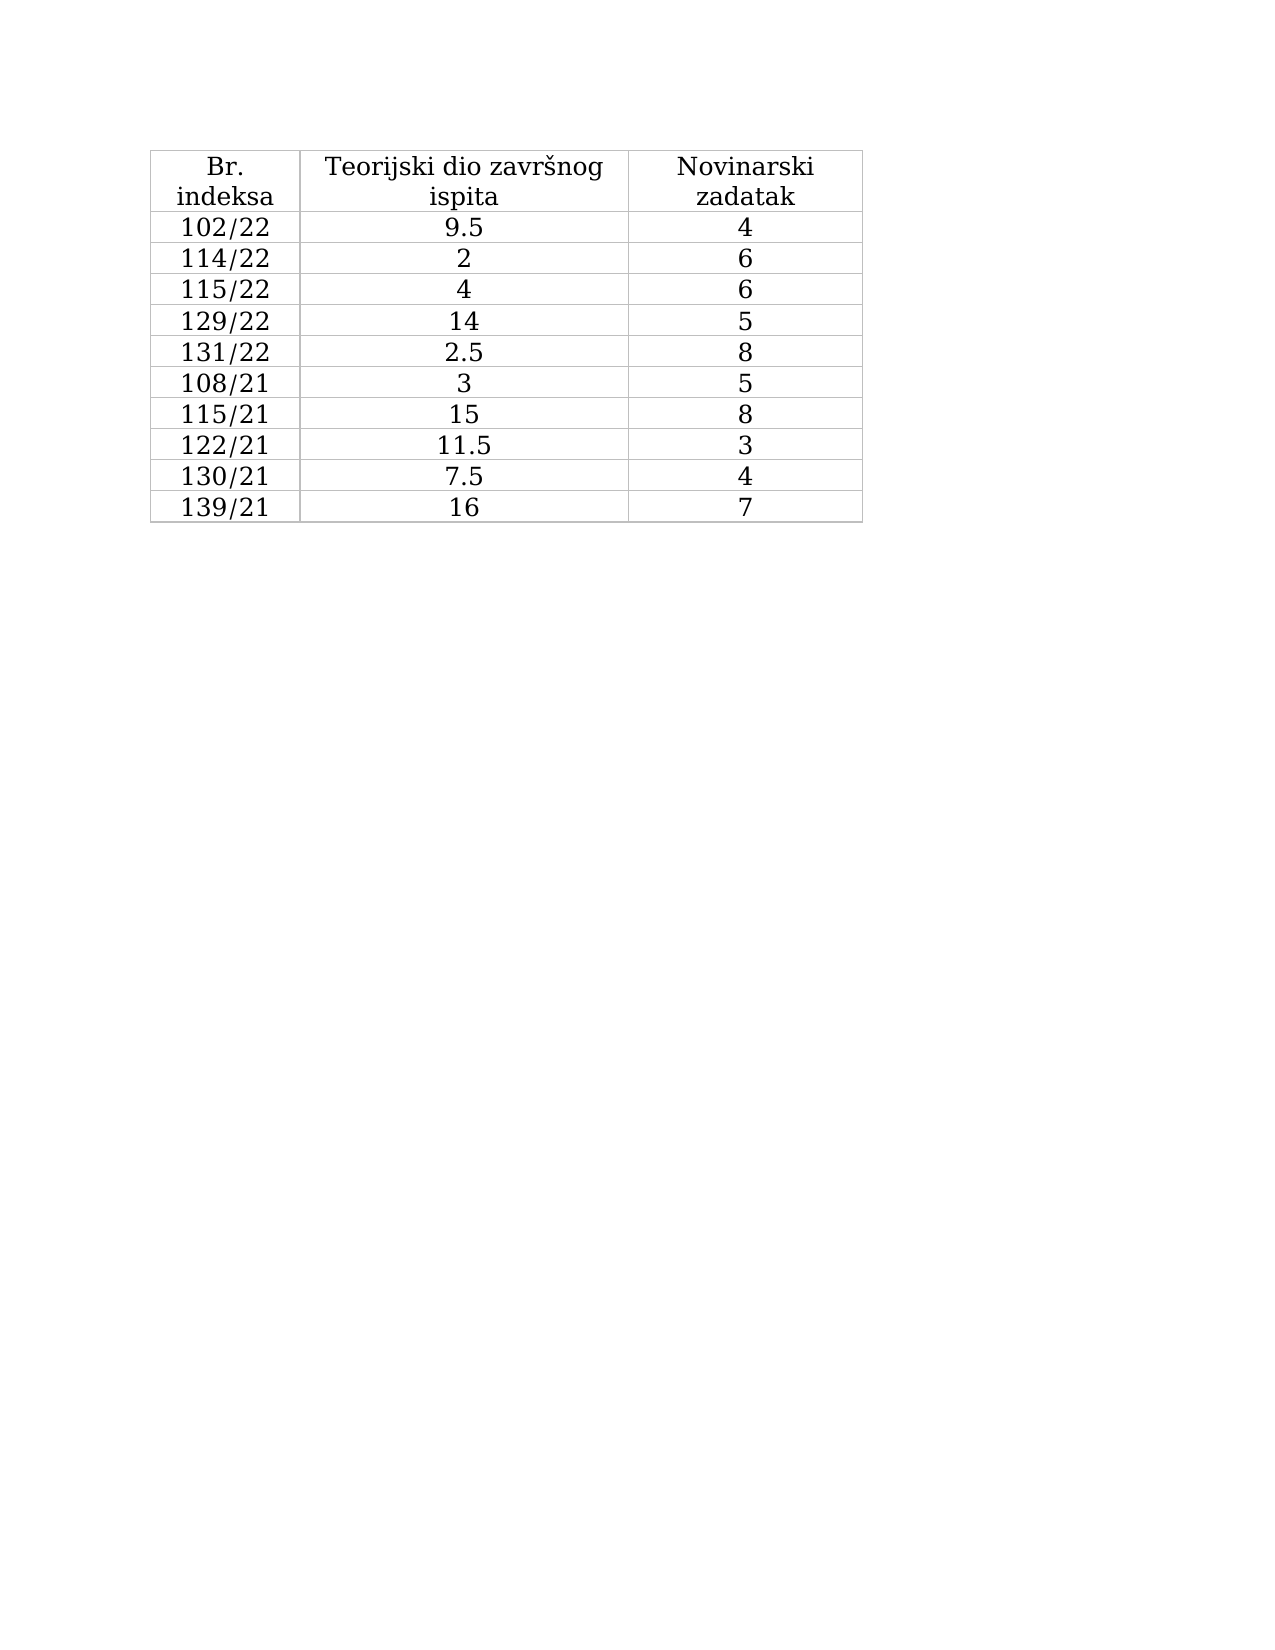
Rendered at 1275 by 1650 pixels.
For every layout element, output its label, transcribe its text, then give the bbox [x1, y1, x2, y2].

table_cell 15 [301, 398, 628, 428]
table_cell 122/21 [151, 429, 299, 459]
table_cell 5 [629, 367, 862, 397]
table_cell 6 [629, 243, 862, 273]
table_cell 4 [301, 274, 628, 304]
table_cell 115/21 [151, 398, 299, 428]
table_cell 115/22 [151, 274, 299, 304]
table_cell 139/21 [151, 491, 299, 521]
table_cell 8 [629, 336, 862, 366]
table_cell 2 [301, 243, 628, 273]
table_cell 3 [629, 429, 862, 459]
table_cell 114/22 [151, 243, 299, 273]
table_cell 8 [629, 398, 862, 428]
table_cell 108/21 [151, 367, 299, 397]
table_cell 102/22 [151, 212, 299, 242]
table_cell 16 [301, 491, 628, 521]
table_header Br. indeksa [151, 151, 299, 211]
table_cell 7.5 [301, 460, 628, 490]
table_cell 7 [629, 491, 862, 521]
table_cell 130/21 [151, 460, 299, 490]
table_cell 6 [629, 274, 862, 304]
table_cell 9.5 [301, 212, 628, 242]
table_cell 3 [301, 367, 628, 397]
table_cell 5 [629, 305, 862, 335]
table_cell 131/22 [151, 336, 299, 366]
table_cell 129/22 [151, 305, 299, 335]
table_cell 11.5 [301, 429, 628, 459]
table_cell 2.5 [301, 336, 628, 366]
table_header Novinarski zadatak [629, 151, 862, 211]
table_cell 4 [629, 212, 862, 242]
table_cell 4 [629, 460, 862, 490]
table_header Teorijski dio završnog ispita [301, 151, 628, 211]
table_cell 14 [301, 305, 628, 335]
